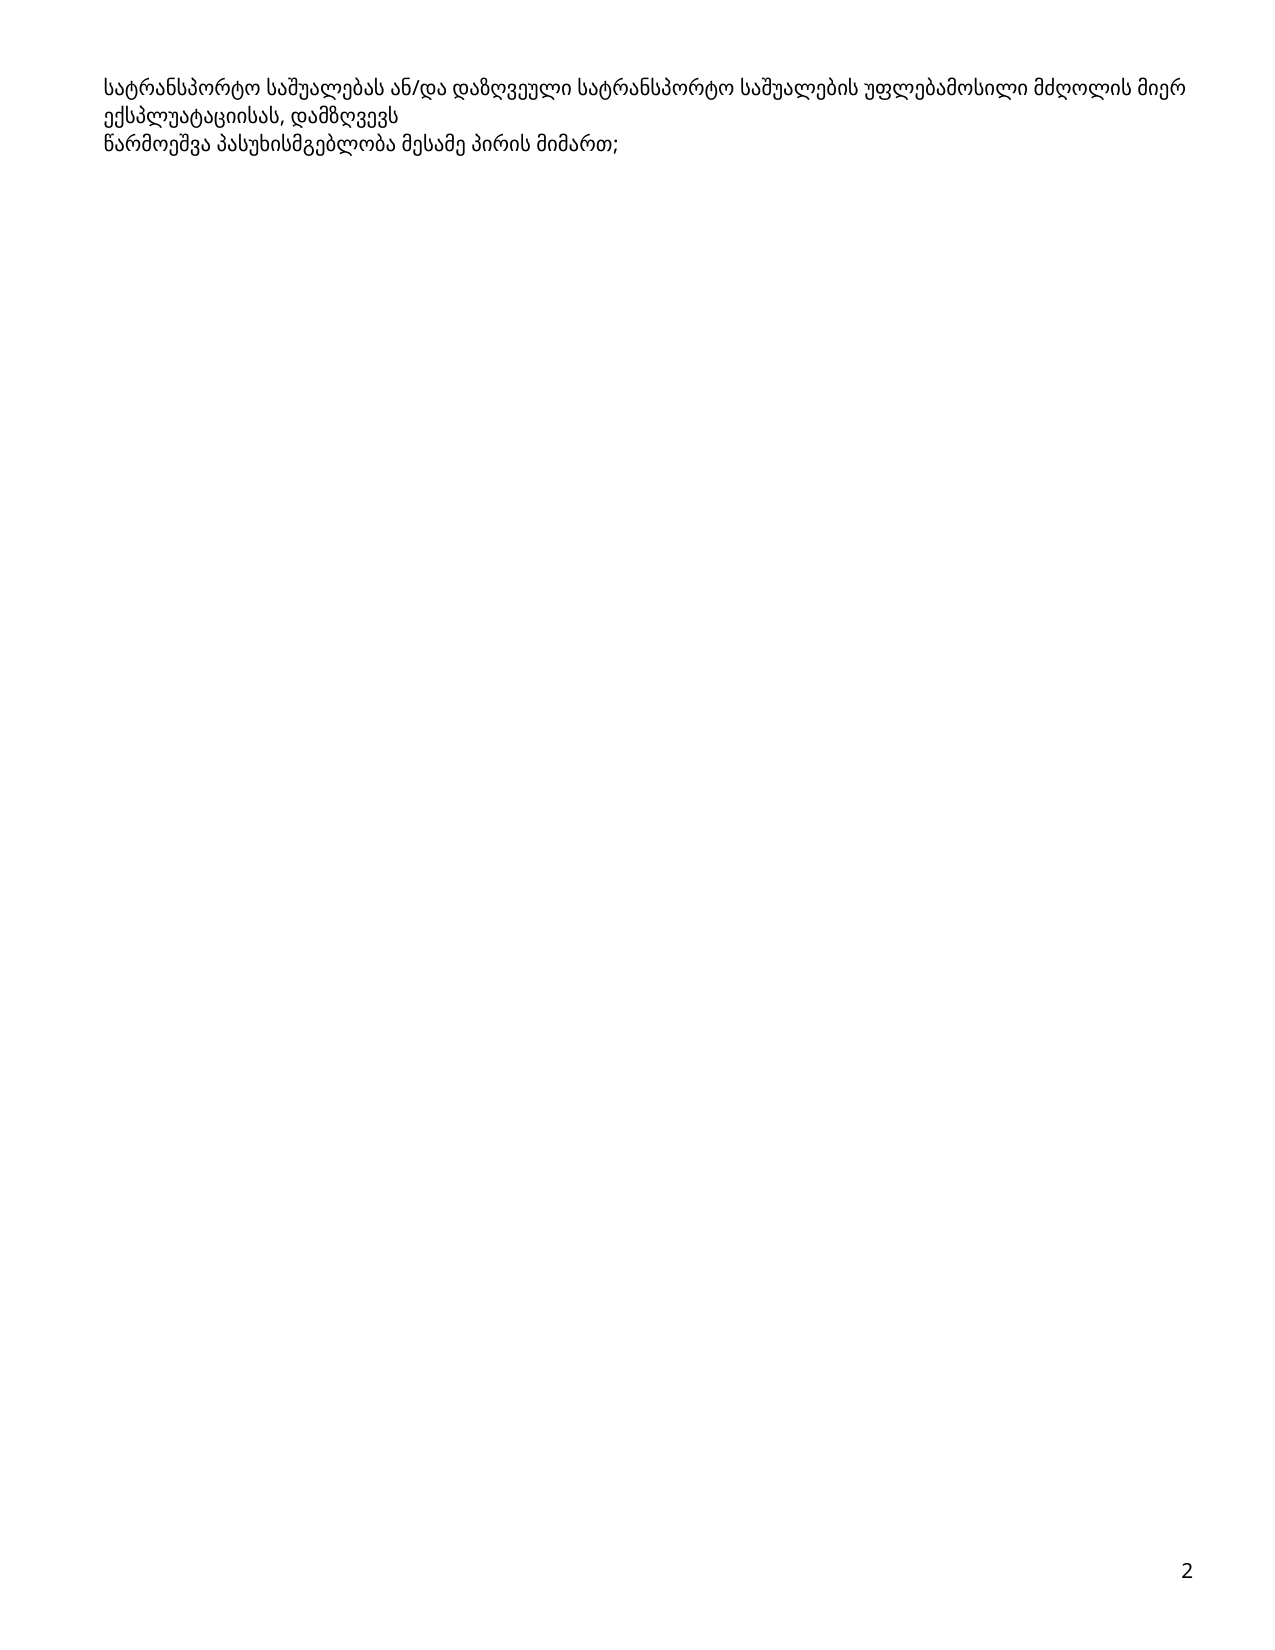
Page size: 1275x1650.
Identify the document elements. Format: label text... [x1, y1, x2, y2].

text წარმოეშვა პასუხისმგებლობა მესამე პირის მიმართ; [103, 130, 1227, 157]
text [103, 73, 1193, 130]
